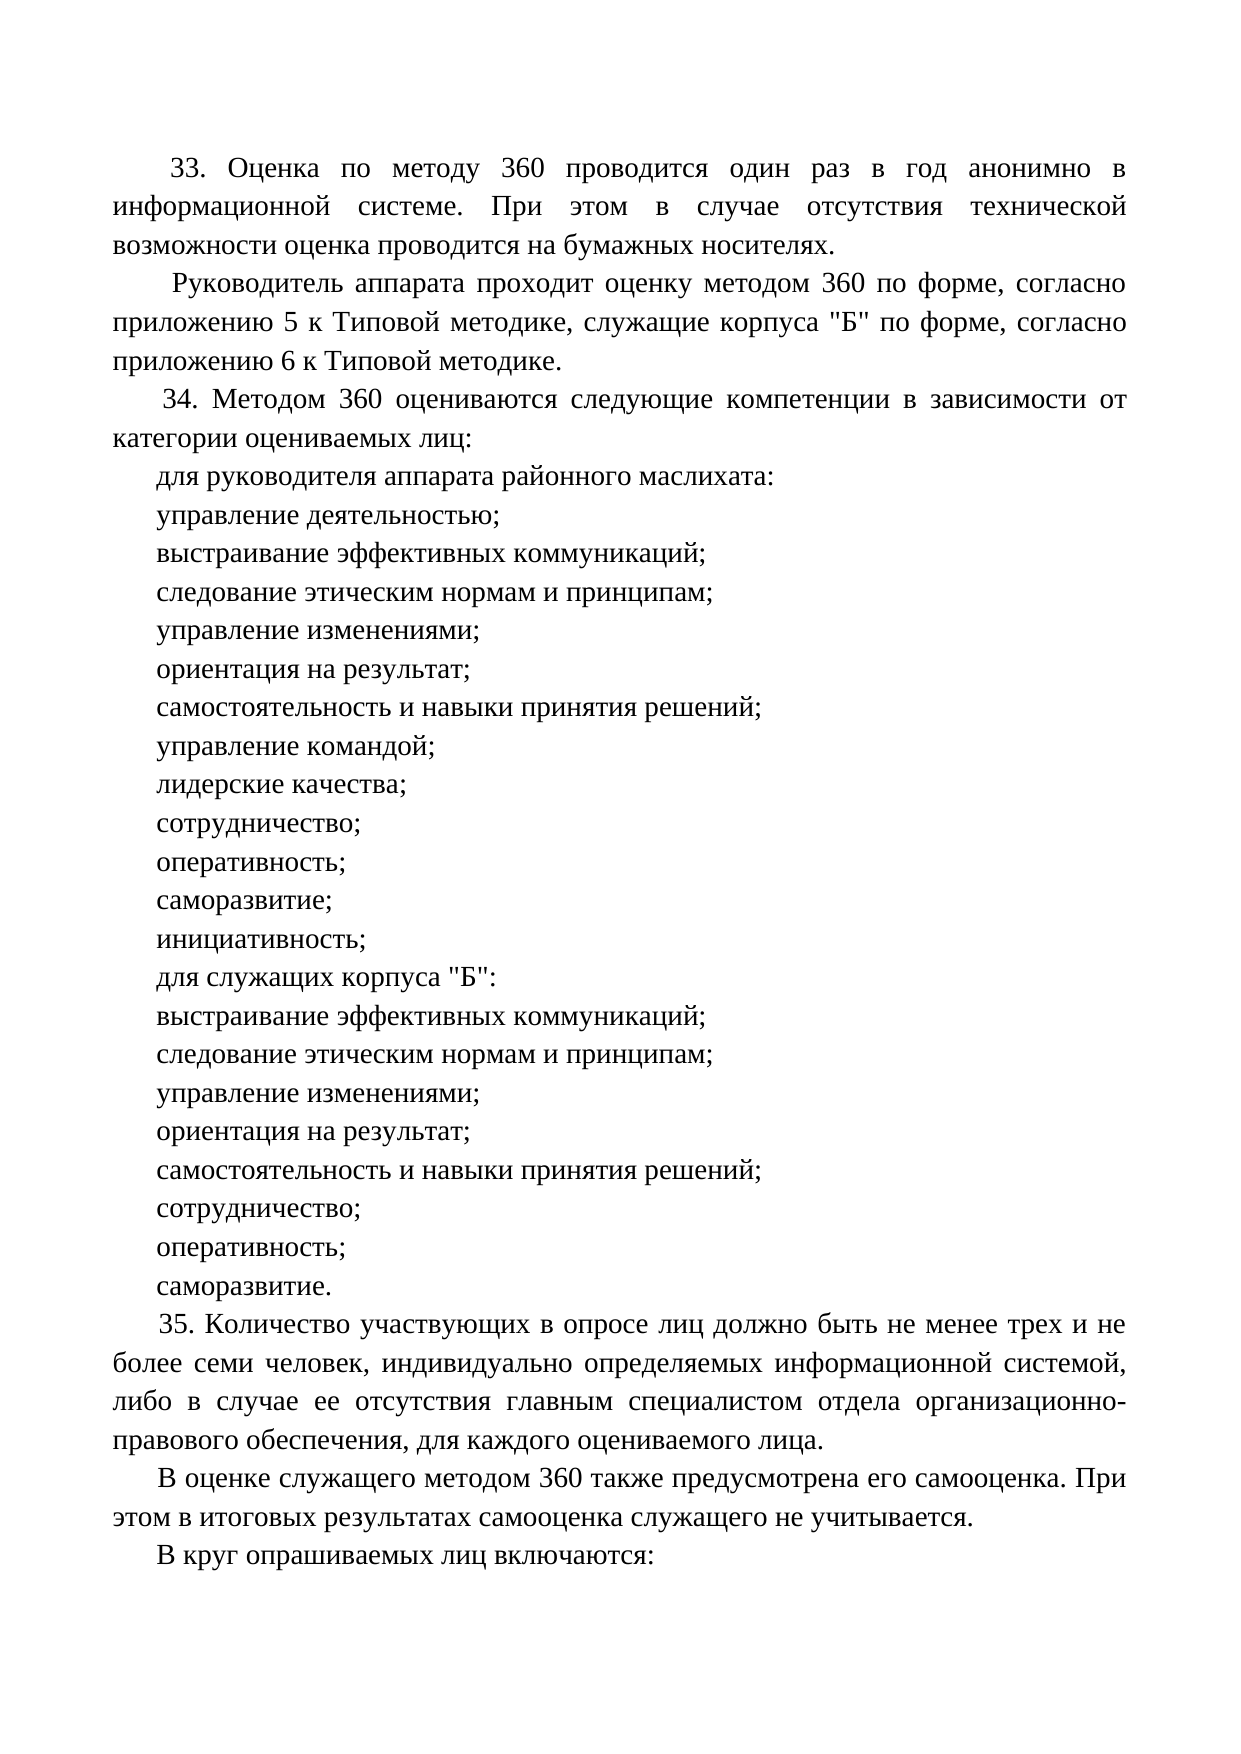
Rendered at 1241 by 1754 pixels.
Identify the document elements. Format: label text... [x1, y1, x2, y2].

text самостоятельность и навыки принятия решений; [112, 689, 1128, 723]
text саморазвитие. [112, 1268, 1128, 1301]
text 34. Методом 360 оцениваются следующие компетенции в зависимости от категории оцениваемых лиц: [112, 381, 1128, 453]
text инициативность; [112, 921, 1128, 954]
text сотрудничество; [112, 805, 1128, 839]
text оперативность; [112, 1229, 1128, 1263]
text оперативность; [112, 844, 1128, 877]
text самостоятельность и навыки принятия решений; [112, 1152, 1128, 1186]
text выстраивание эффективных коммуникаций; [112, 998, 1128, 1031]
text В круг опрашиваемых лиц включаются: [112, 1537, 1128, 1571]
text управление изменениями; [112, 1075, 1128, 1108]
text саморазвитие; [112, 882, 1128, 916]
text управление деятельностью; [112, 497, 1128, 530]
text ориентация на результат; [112, 651, 1128, 684]
text выстраивание эффективных коммуникаций; [112, 535, 1128, 569]
text для руководителя аппарата районного маслихата: [112, 458, 1128, 492]
text сотрудничество; [112, 1191, 1128, 1224]
text для служащих корпуса "Б": [112, 959, 1128, 993]
text 35. Количество участвующих в опросе лиц должно быть не менее трех и не более семи человек, индивидуально определяемых информационной системой, либо в случае ее отсутствия главным специалистом отдела организационно-правового обеспечения, для каждого оцениваемого лица. [112, 1306, 1128, 1455]
text 33. Оценка по методу 360 проводится один раз в год анонимно в информационной системе. При этом в случае отсутствия технической возможности оценка проводится на бумажных носителях. [112, 150, 1128, 261]
text Руководитель аппарата проходит оценку методом 360 по форме, согласно приложению 5 к Типовой методике, служащие корпуса "Б" по форме, согласно приложению 6 к Типовой методике. [112, 266, 1128, 376]
text управление командой; [112, 728, 1128, 762]
text следование этическим нормам и принципам; [112, 574, 1128, 607]
text следование этическим нормам и принципам; [112, 1036, 1128, 1070]
text В оценке служащего методом 360 также предусмотрена его самооценка. При этом в итоговых результатах самооценка служащего не учитывается. [112, 1460, 1128, 1532]
text управление изменениями; [112, 612, 1128, 646]
text лидерские качества; [112, 767, 1128, 800]
text ориентация на результат; [112, 1113, 1128, 1147]
